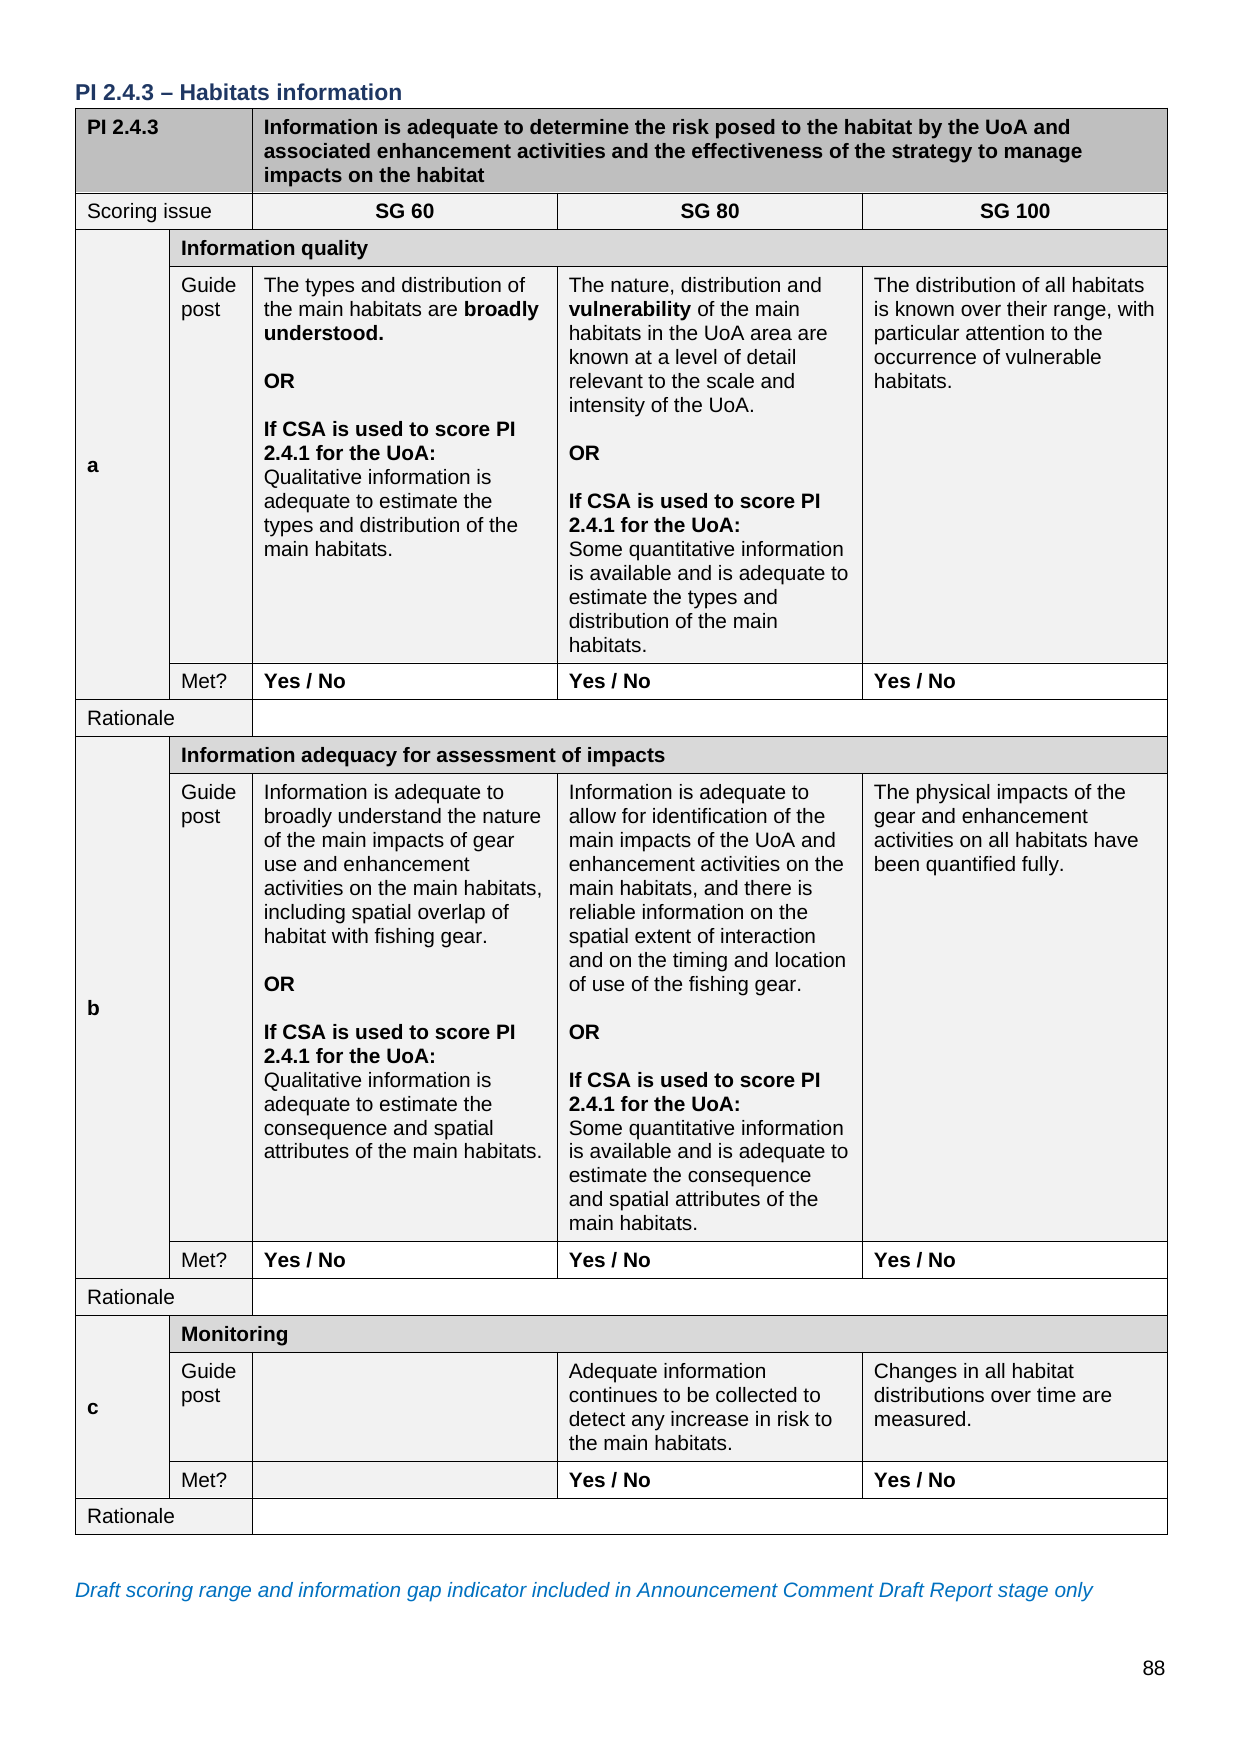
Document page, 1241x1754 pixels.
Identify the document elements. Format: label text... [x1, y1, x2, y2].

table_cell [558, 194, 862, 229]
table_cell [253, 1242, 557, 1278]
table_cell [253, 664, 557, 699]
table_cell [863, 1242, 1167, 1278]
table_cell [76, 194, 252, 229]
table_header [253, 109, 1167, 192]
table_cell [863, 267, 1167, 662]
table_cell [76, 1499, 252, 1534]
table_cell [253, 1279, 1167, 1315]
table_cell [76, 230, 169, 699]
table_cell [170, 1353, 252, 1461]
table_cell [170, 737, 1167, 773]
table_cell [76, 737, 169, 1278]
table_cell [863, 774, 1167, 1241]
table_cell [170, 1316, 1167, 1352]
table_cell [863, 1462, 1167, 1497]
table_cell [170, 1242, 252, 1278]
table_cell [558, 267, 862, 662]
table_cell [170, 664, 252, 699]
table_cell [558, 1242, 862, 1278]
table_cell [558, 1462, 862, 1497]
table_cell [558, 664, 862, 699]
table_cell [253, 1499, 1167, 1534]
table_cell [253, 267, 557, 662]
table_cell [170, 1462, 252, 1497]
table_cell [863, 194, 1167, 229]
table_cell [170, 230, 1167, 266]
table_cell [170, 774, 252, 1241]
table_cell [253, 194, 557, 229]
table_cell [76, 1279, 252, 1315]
text Draft scoring range and information gap indicator included in Announcement Comment Draft Report stage only [75, 1578, 1165, 1602]
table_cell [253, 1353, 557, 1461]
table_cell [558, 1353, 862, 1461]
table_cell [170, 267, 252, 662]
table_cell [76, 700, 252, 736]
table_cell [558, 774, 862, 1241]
subtitle PI 2.4.3 – Habitats information [75, 79, 1165, 106]
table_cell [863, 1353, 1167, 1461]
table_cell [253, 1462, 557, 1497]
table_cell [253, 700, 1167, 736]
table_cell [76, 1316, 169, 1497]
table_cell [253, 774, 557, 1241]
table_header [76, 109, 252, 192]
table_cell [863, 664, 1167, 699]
